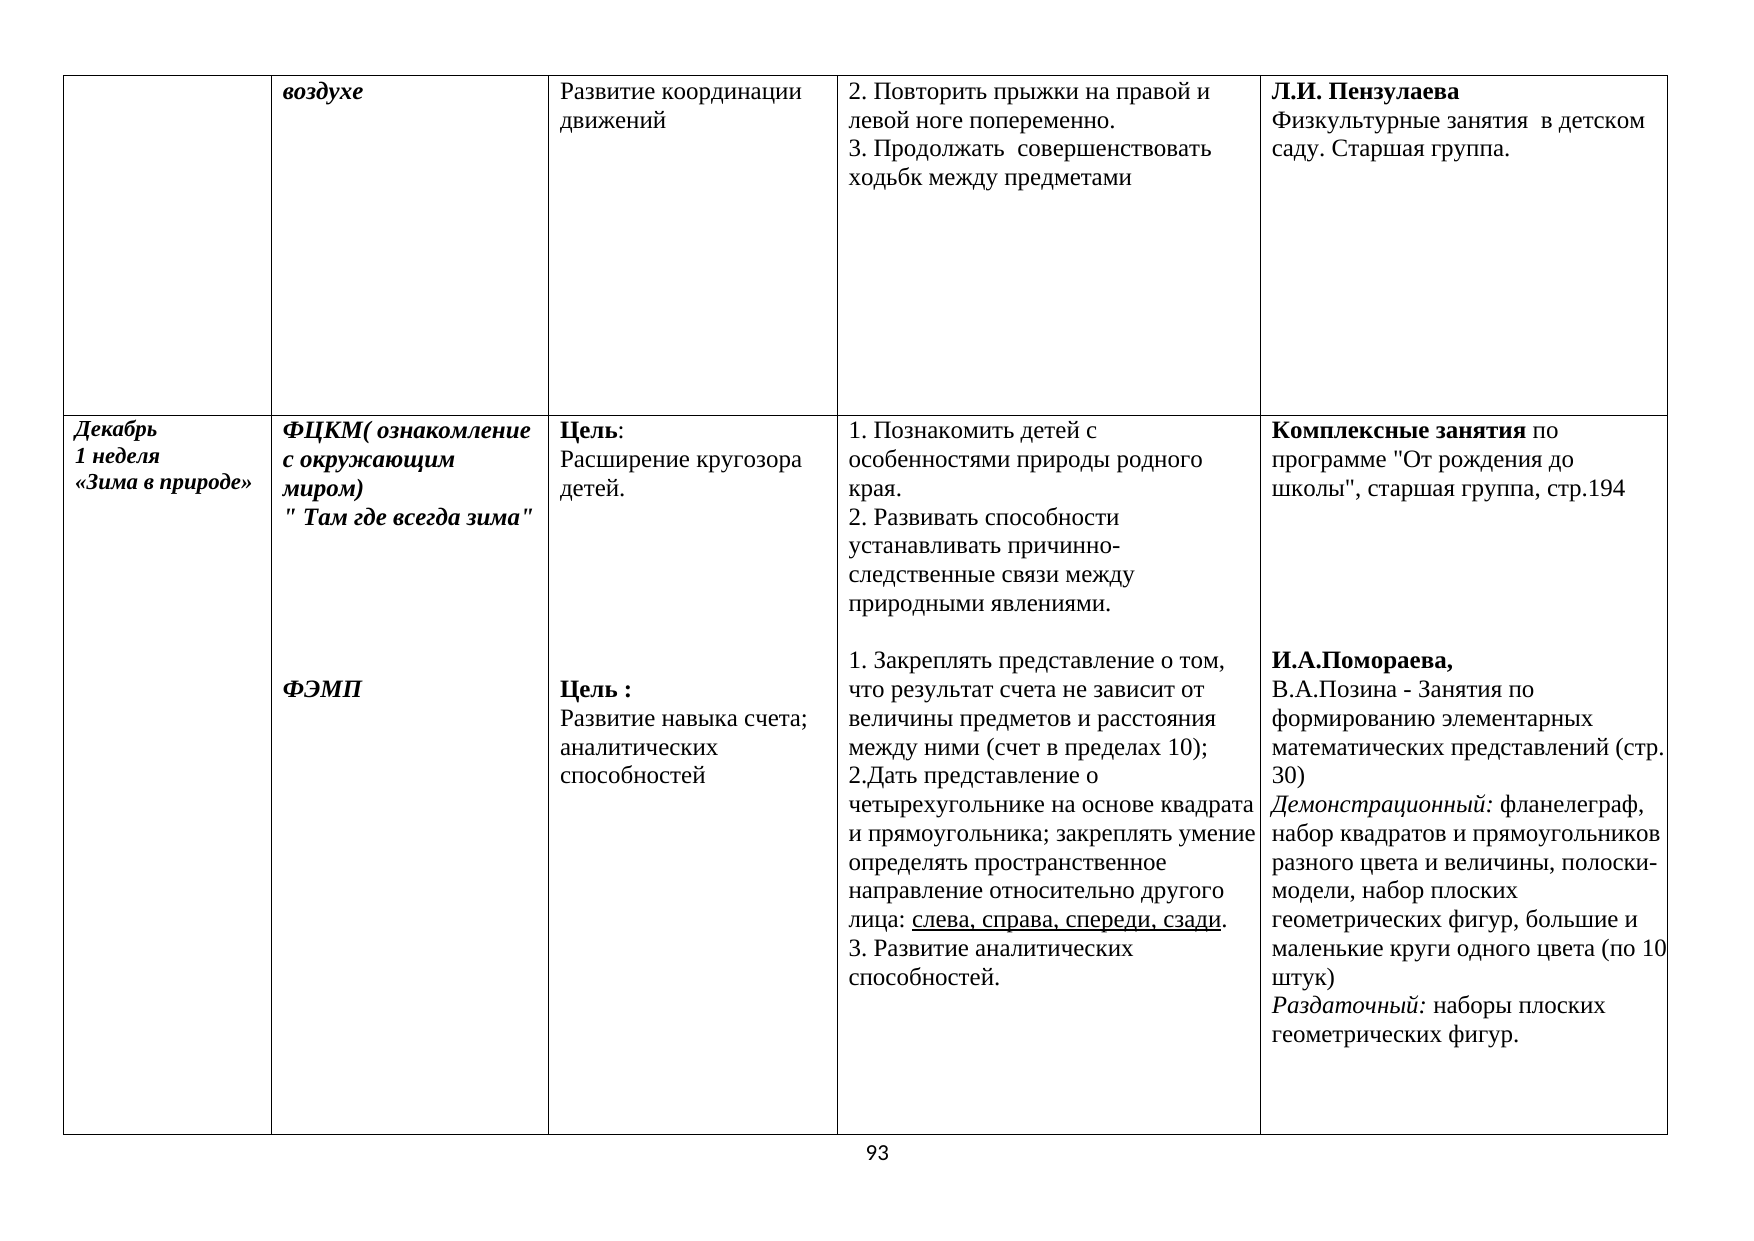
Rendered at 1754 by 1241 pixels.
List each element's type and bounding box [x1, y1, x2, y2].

table_cell [549, 76, 837, 414]
table_cell [838, 76, 1260, 414]
table_cell [1261, 76, 1667, 414]
table_cell [1261, 416, 1667, 1134]
table_cell [838, 416, 1260, 1134]
table_cell [64, 416, 271, 1134]
table_cell [549, 416, 837, 1134]
table_cell [64, 76, 271, 414]
table_cell [272, 76, 548, 414]
table_cell [272, 416, 548, 1134]
